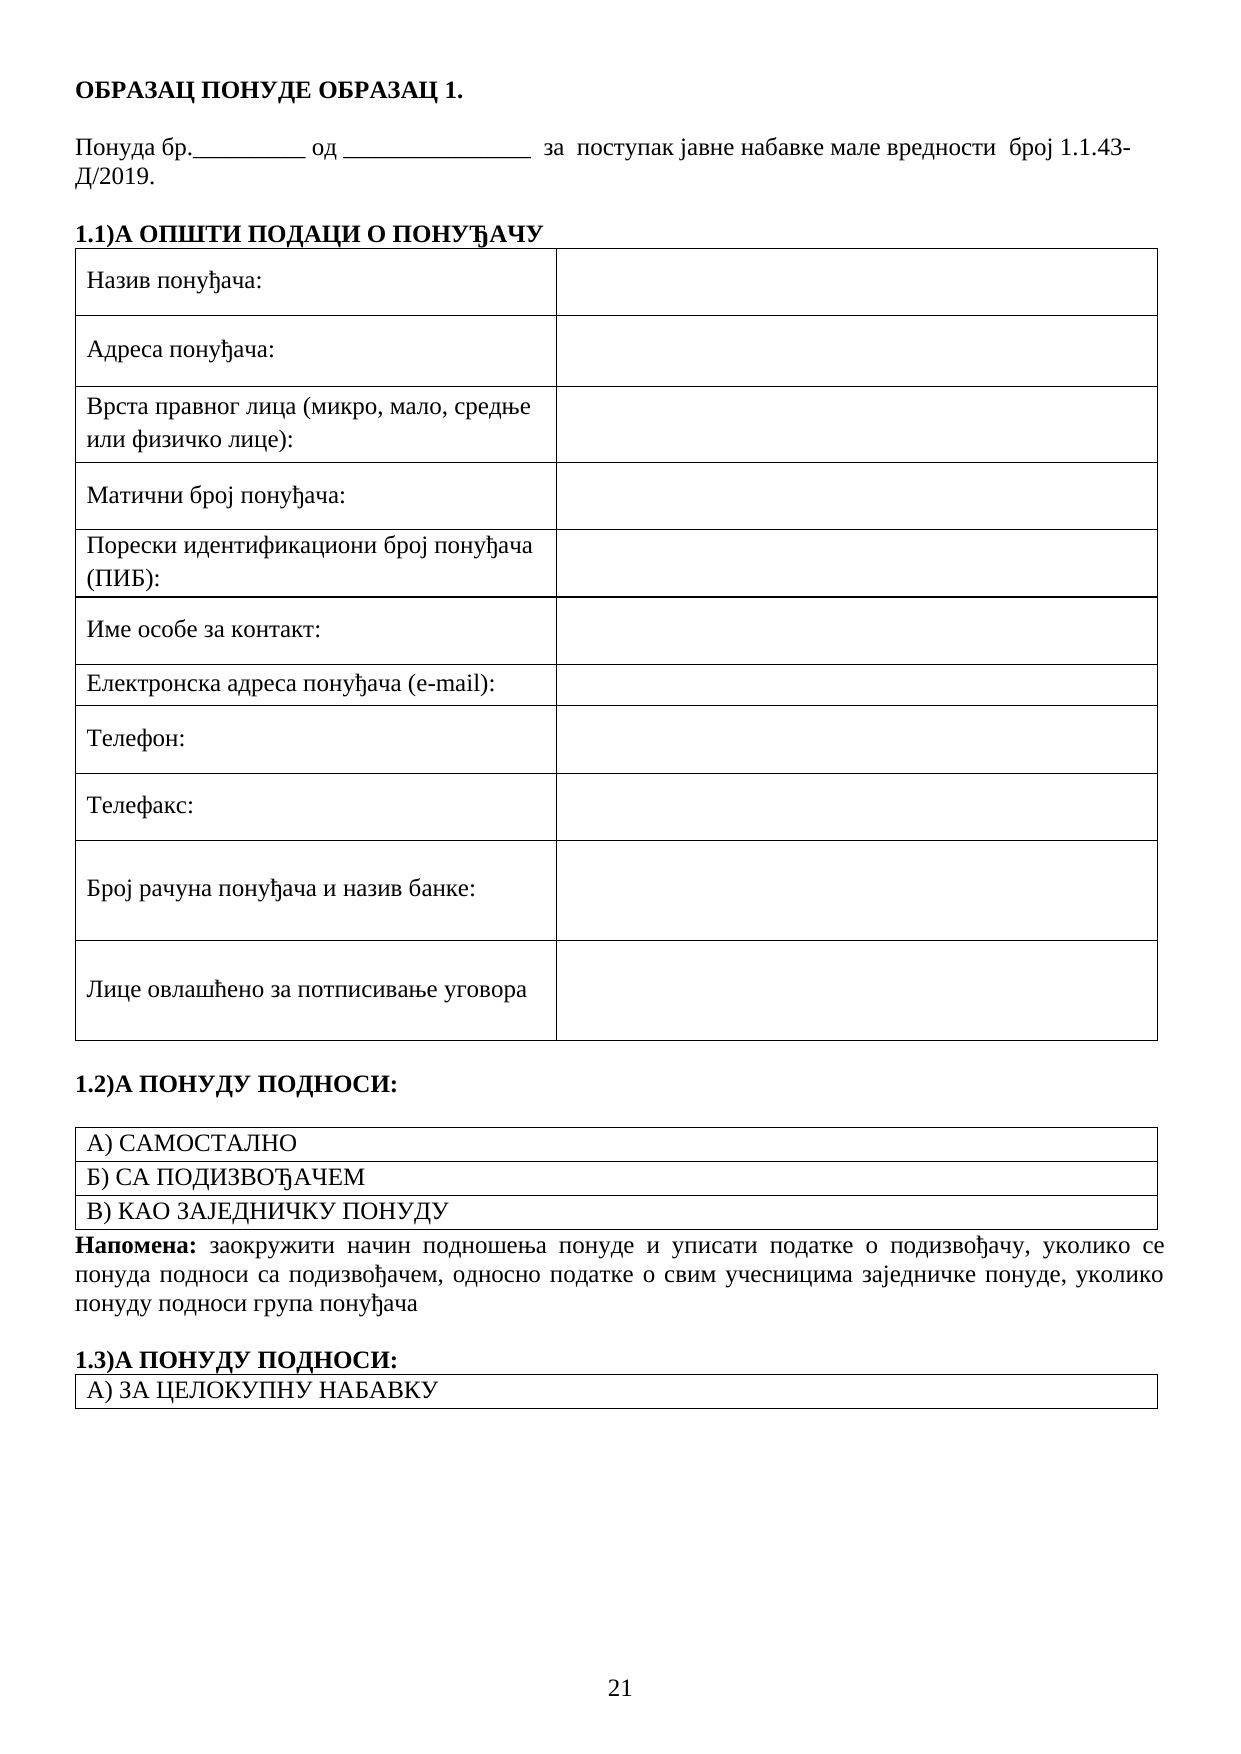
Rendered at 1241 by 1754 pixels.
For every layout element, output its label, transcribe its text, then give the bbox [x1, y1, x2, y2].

table_cell [557, 774, 1157, 839]
table_cell [557, 387, 1157, 462]
table_cell Б) СА ПОДИЗВОЂАЧЕМ [76, 1162, 1157, 1195]
table_cell [557, 706, 1157, 772]
text 1.3)А ПОНУДУ ПОДНОСИ: [75, 1345, 1165, 1374]
table_cell Име особе за контакт: [76, 598, 556, 663]
table_cell Матични број понуђача: [76, 463, 556, 529]
table_cell [557, 665, 1157, 705]
text Понуда бр._________ од _______________ за поступак јавне набавке мале вредности број 1.1.43-Д/2019. [75, 132, 1165, 190]
table_cell Број рачуна понуђача и назив банке: [76, 841, 556, 939]
text 1.2)А ПОНУДУ ПОДНОСИ: [75, 1069, 1165, 1098]
table_header [557, 249, 1157, 314]
table_cell В) КАО ЗАЈЕДНИЧКУ ПОНУДУ [76, 1196, 1157, 1229]
table_cell Електронска адреса понуђача (e-mail): [76, 665, 556, 705]
table_cell Лице овлашћено за потписивање уговора [76, 941, 556, 1040]
text Напомена: заокружити начин подношења понуде и уписати податке о подизвођачу, уколико се понуда подноси са подизвођачем, односно податке о свим учесницима заједничке понуде, уколико понуду подноси група понуђача [75, 1230, 1165, 1316]
table_cell [557, 598, 1157, 663]
table_cell [557, 316, 1157, 386]
table_header А) ЗА ЦЕЛОКУПНУ НАБАВКУ [76, 1375, 1157, 1408]
table_cell Телефакс: [76, 774, 556, 839]
table_cell Порески идентификациони број понуђача (ПИБ): [76, 530, 556, 596]
table_cell Адреса понуђача: [76, 316, 556, 386]
table_header Назив понуђача: [76, 249, 556, 314]
text 1.1)А ОПШТИ ПОДАЦИ О ПОНУЂАЧУ [75, 219, 1165, 247]
table_cell [557, 530, 1157, 596]
table_cell [557, 463, 1157, 529]
table_cell Телефон: [76, 706, 556, 772]
table_cell [557, 841, 1157, 939]
table_header А) САМОСТАЛНО [76, 1128, 1157, 1161]
table_cell Врста правног лица (микро, мало, средње или физичко лице): [76, 387, 556, 462]
text ОБРАЗАЦ ПОНУДЕ ОБРАЗАЦ 1. [75, 75, 1165, 104]
table_cell [557, 941, 1157, 1040]
